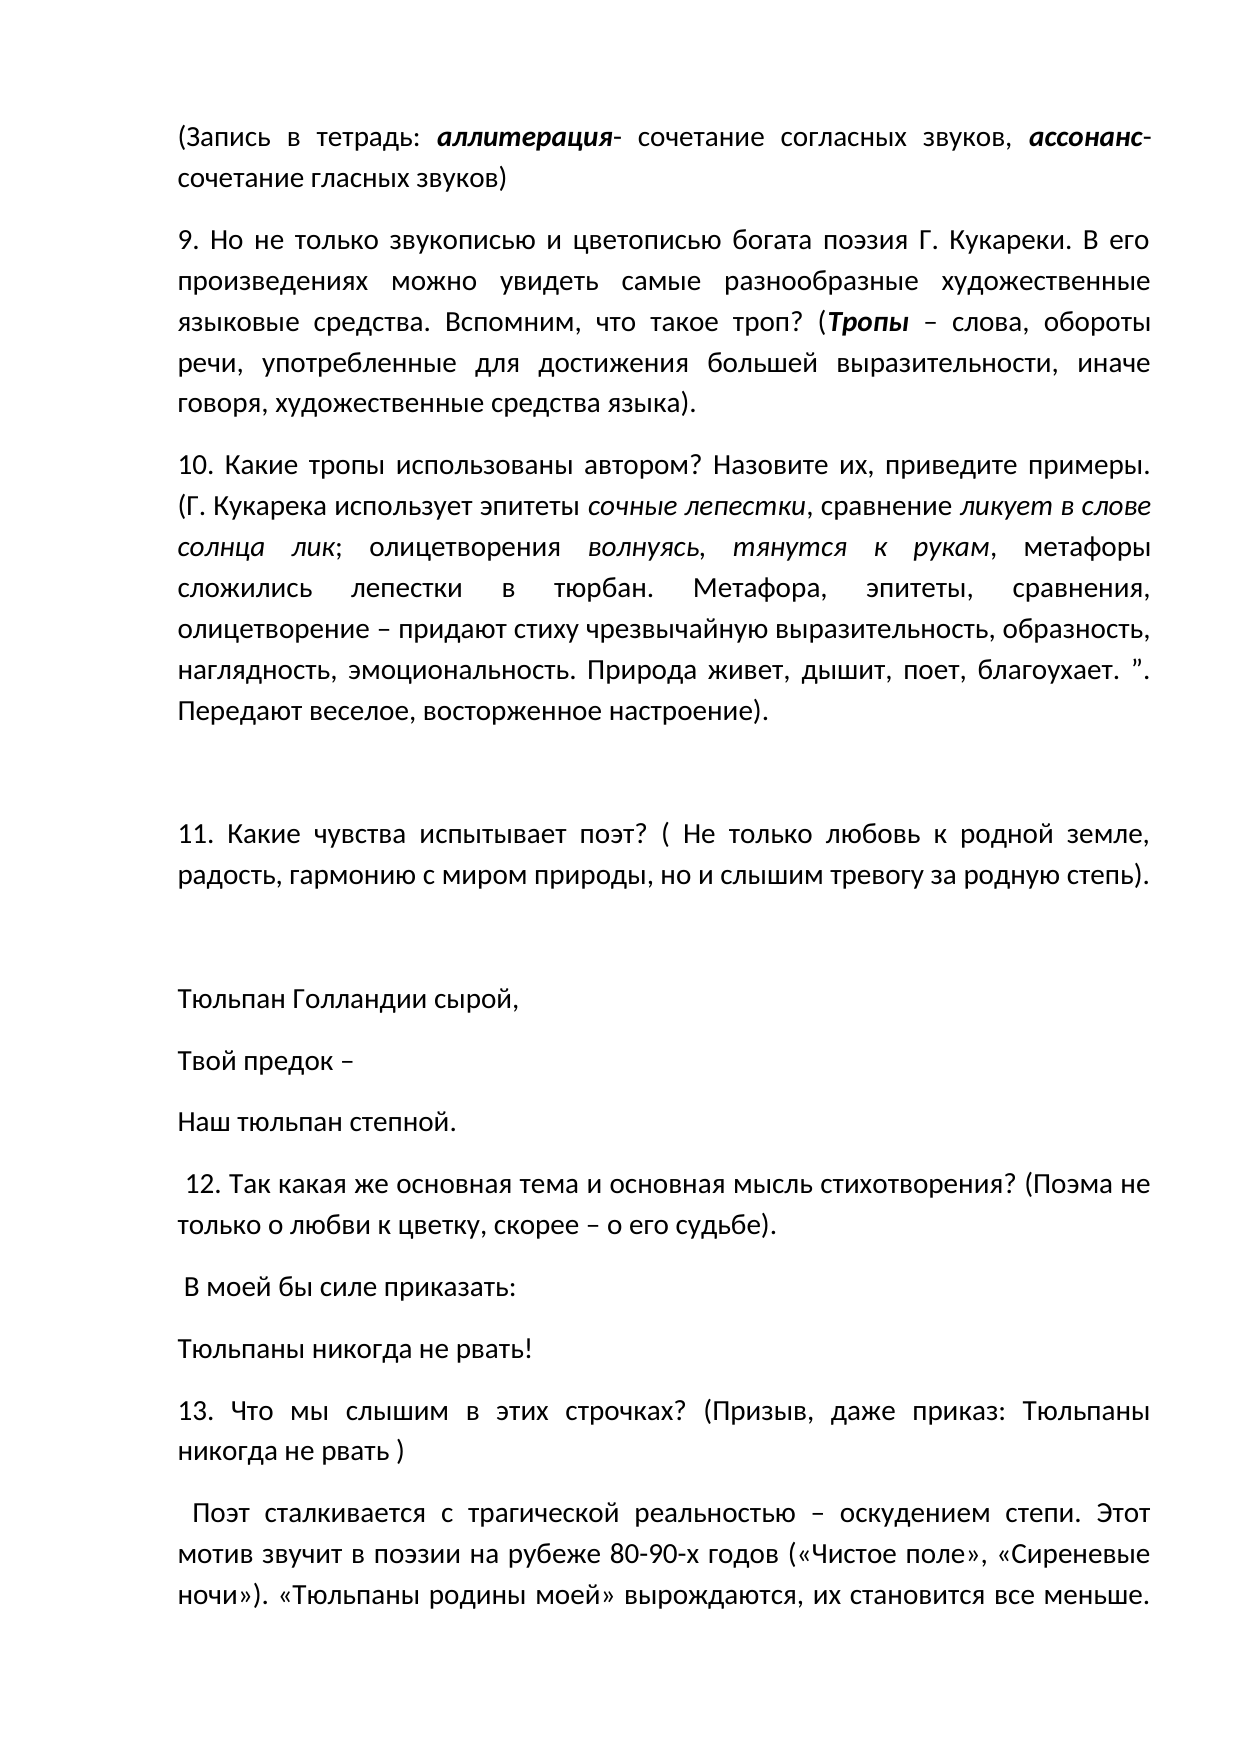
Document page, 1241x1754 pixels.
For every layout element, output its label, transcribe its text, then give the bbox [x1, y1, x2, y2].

text 9. Но не только звукописью и цветописью богата поэзия Г. Кукареки. В его произведениях можно увидеть самые разнообразные художественные языковые средства. Вспомним, что такое троп? (Тропы – слова, обороты речи, употребленные для достижения большей выразительности, иначе говоря, художественные средства языка). [177, 221, 1152, 420]
text В моей бы силе приказать: [177, 1268, 1152, 1304]
text 13. Что мы слышим в этих строчках? (Призыв, даже приказ: Тюльпаны никогда не рвать ) [177, 1392, 1152, 1468]
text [177, 1494, 1152, 1612]
text Тюльпаны никогда не рвать! [177, 1330, 1152, 1365]
text 12. Так какая же основная тема и основная мысль стихотворения? (Поэма не только о любви к цветку, скорее – о его судьбе). [177, 1165, 1152, 1242]
text (Запись в тетрадь: аллитерация- сочетание согласных звуков, ассонанс- сочетание гласных звуков) [177, 118, 1152, 195]
text 10. Какие тропы использованы автором? Назовите их, приведите примеры. (Г. Кукарека использует эпитеты сочные лепестки, сравнение ликует в слове солнца лик; олицетворения волнуясь, тянутся к рукам, метафоры сложились лепестки в тюрбан. Метафора, эпитеты, сравнения, олицетворение – придают стиху чрезвычайную выразительность, образность, наглядность, эмоциональность. Природа живет, дышит, поет, благоухает. ”. Передают веселое, восторженное настроение). [177, 446, 1152, 728]
text Наш тюльпан степной. [177, 1103, 1152, 1139]
text 11. Какие чувства испытывает поэт? ( Не только любовь к родной земле, радость, гармонию с миром природы, но и слышим тревогу за родную степь). [177, 816, 1152, 892]
text Твой предок – [177, 1042, 1152, 1077]
text Тюльпан Голландии сырой, [177, 980, 1152, 1016]
